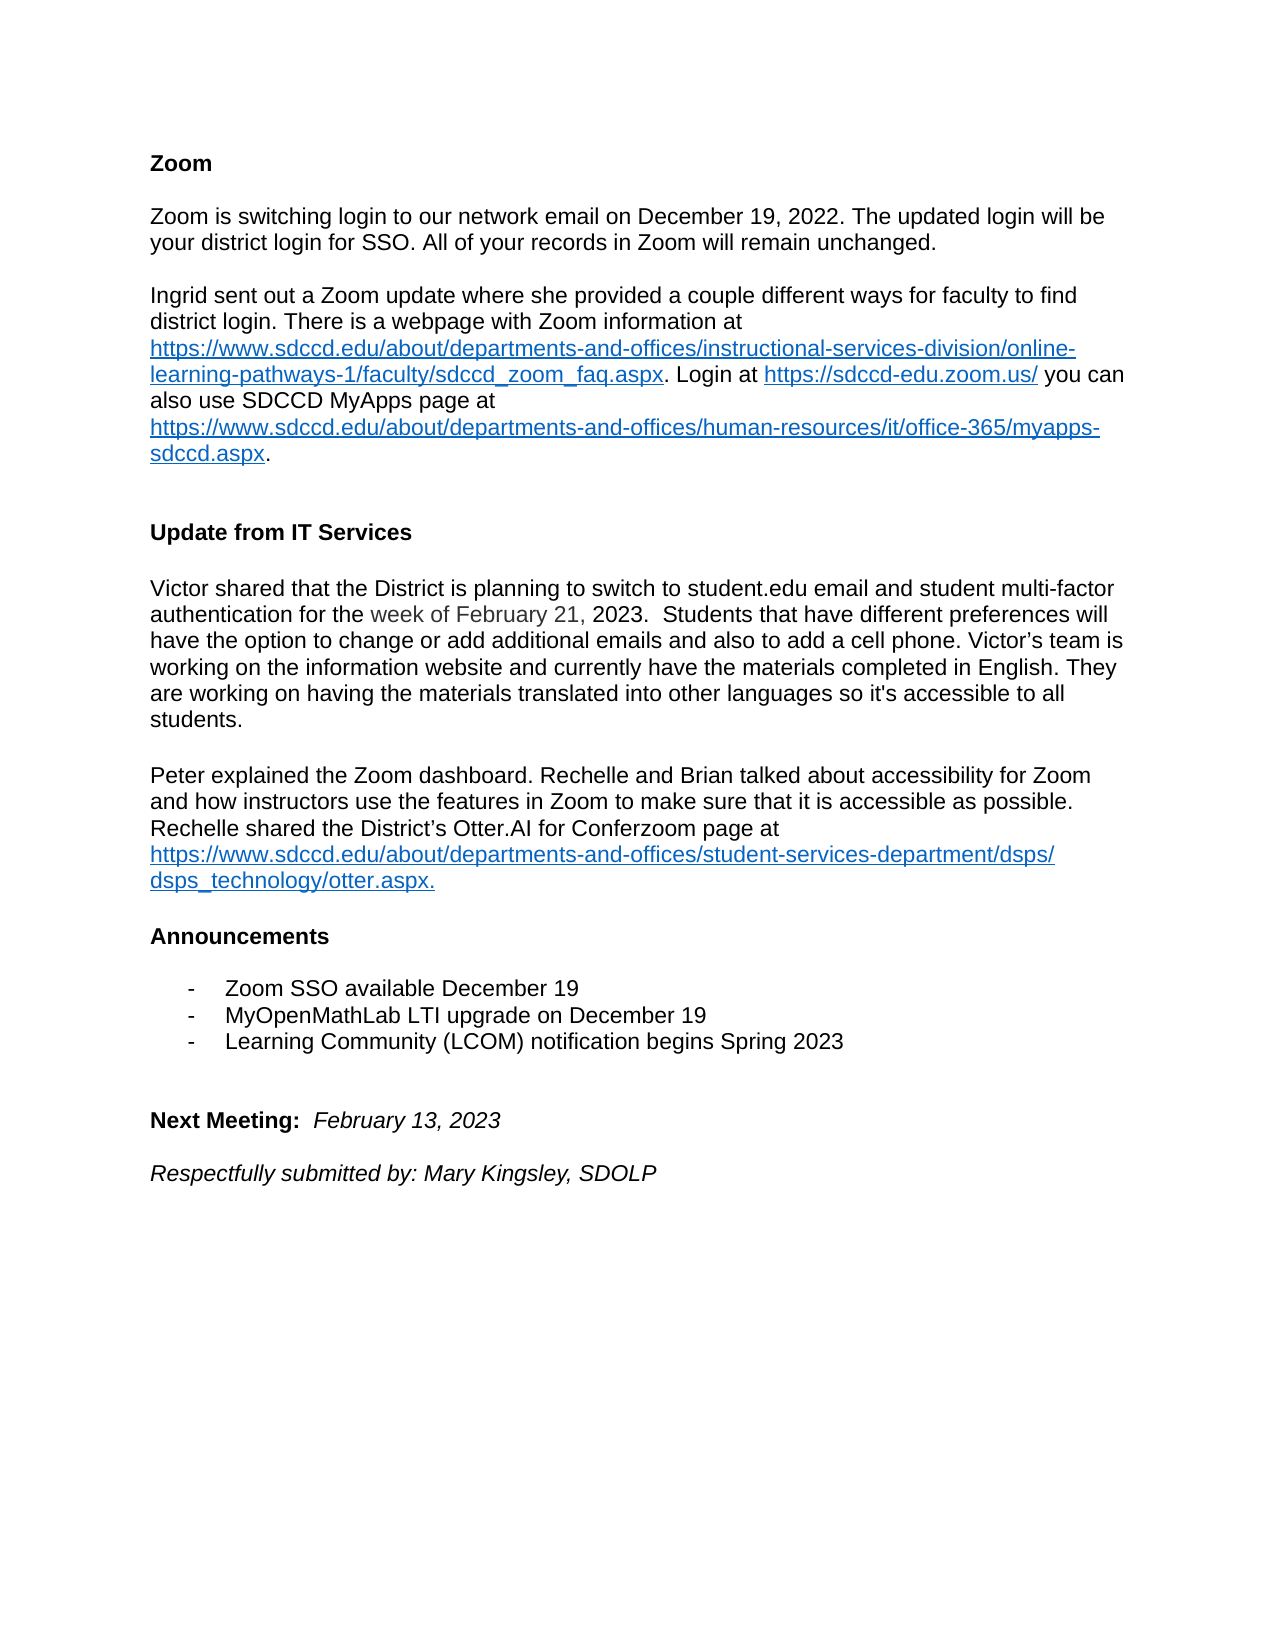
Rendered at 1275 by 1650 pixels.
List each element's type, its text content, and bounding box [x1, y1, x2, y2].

text Next Meeting: February 13, 2023 [150, 1107, 1125, 1133]
text Announcements [150, 923, 1125, 949]
list Zoom SSO available December 19 [187, 975, 1125, 1002]
text Respectfully submitted by: Mary Kingsley, SDOLP [150, 1160, 1125, 1186]
text Zoom is switching login to our network email on December 19, 2022. The updated login will be your district login for SSO. All of your records in Zoom will remain unchanged. [150, 203, 1125, 255]
list Learning Community (LCOM) notification begins Spring 2023 [187, 1028, 1125, 1054]
text Victor shared that the District is planning to switch to student.edu email and student multi-factor authentication for the week of February 21, 2023. Students that have different preferences will have the option to change or add additional emails and also to add a cell phone. Victor’s team is working on the information website and currently have the materials completed in English. They are working on having the materials translated into other languages so it's accessible to all students. [150, 574, 1125, 733]
text Zoom [150, 150, 1125, 176]
text Ingrid sent out a Zoom update where she provided a couple different ways for faculty to find district login. There is a webpage with Zoom information at https://www.sdccd.edu/about/departments-and-offices/instructional-services-division/online-learning-pathways-1/faculty/sdccd_zoom_faq.aspx. Login at https://sdccd-edu.zoom.us/ you can also use SDCCD MyApps page at https://www.sdccd.edu/about/departments-and-offices/human-resources/it/office-365/myapps-sdccd.aspx. [150, 282, 1125, 466]
text Peter explained the Zoom dashboard. Rechelle and Brian talked about accessibility for Zoom and how instructors use the features in Zoom to make sure that it is accessible as possible. Rechelle shared the District’s Otter.AI for Conferzoom page at https://www.sdccd.edu/about/departments-and-offices/student-services-department/dsps/dsps_technology/otter.aspx. [150, 762, 1125, 893]
text Update from IT Services [150, 519, 1125, 545]
list MyOpenMathLab LTI upgrade on December 19 [187, 1002, 1125, 1028]
